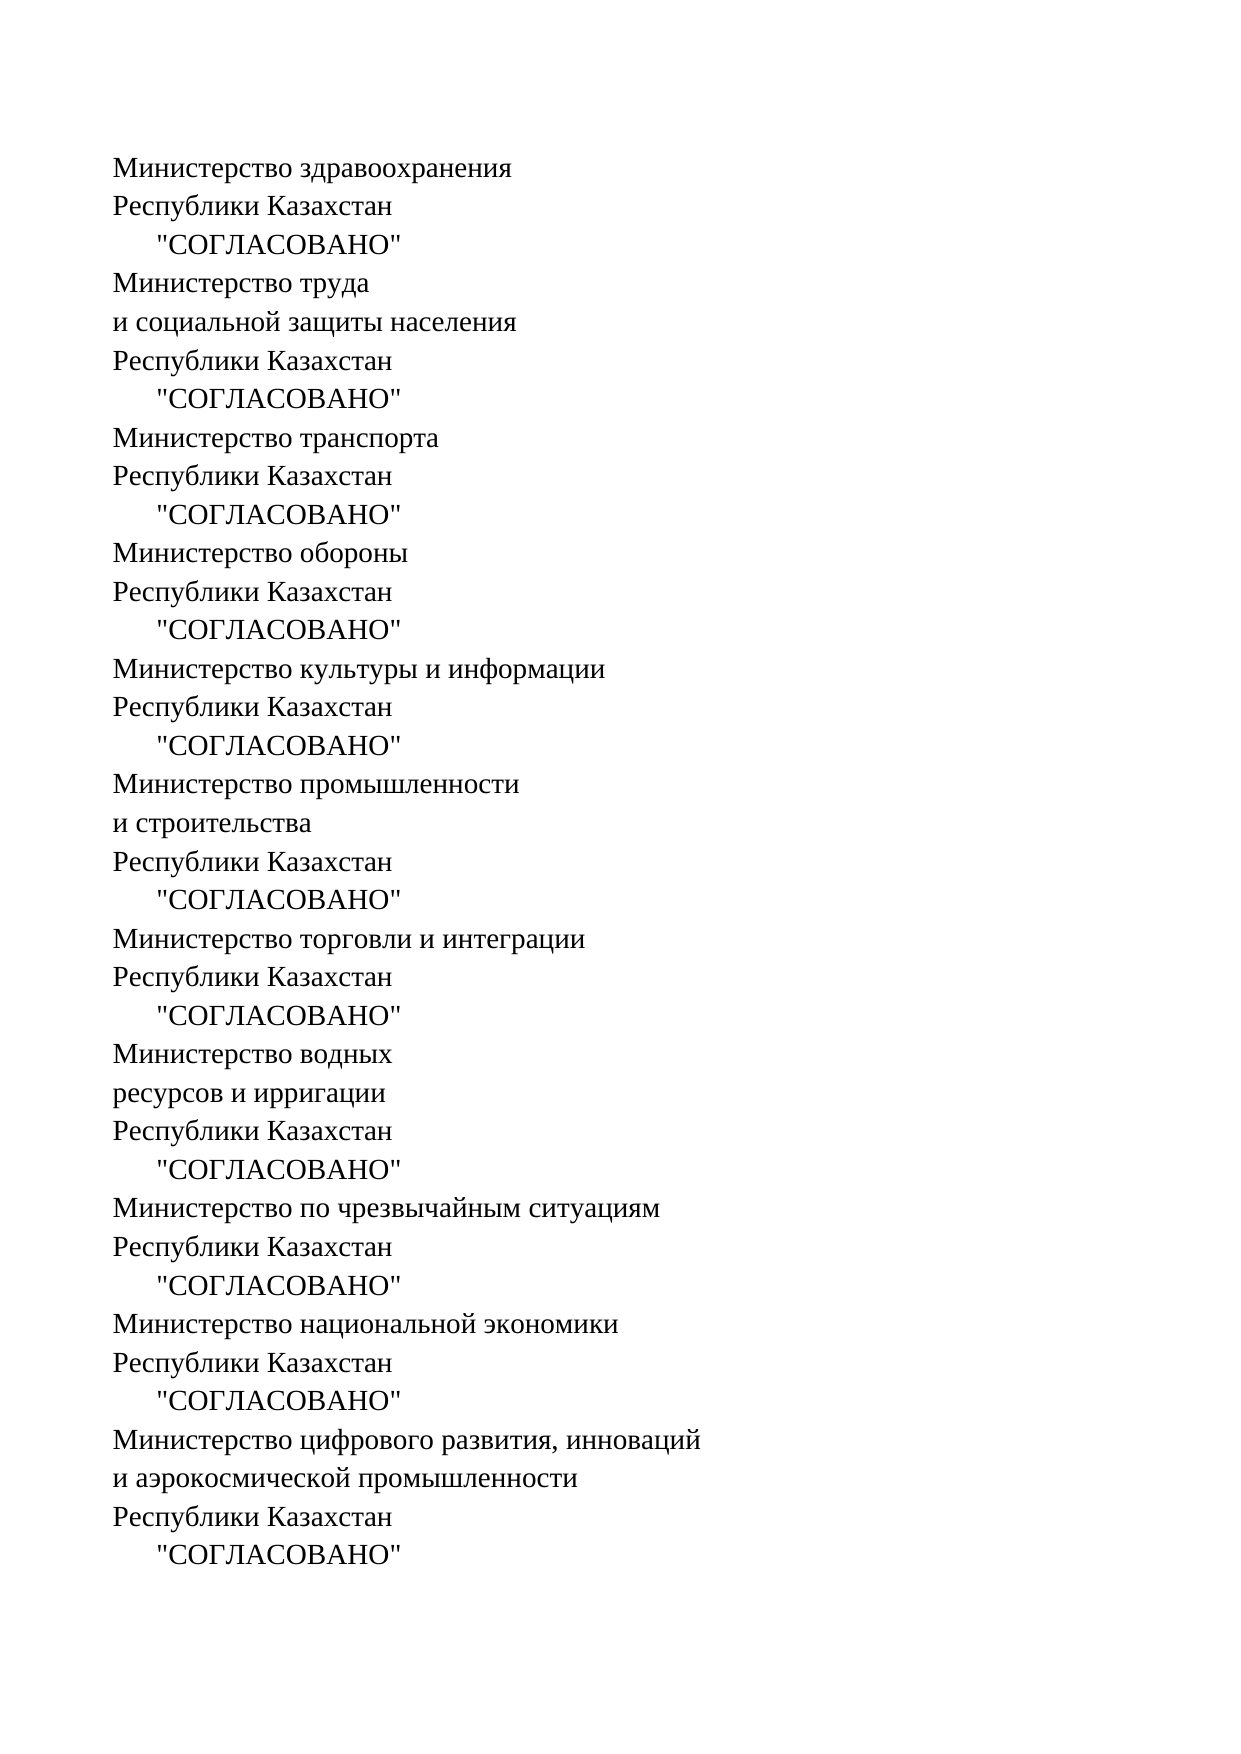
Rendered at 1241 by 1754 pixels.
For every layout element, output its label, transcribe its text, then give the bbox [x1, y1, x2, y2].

text "СОГЛАСОВАНО" [112, 882, 1128, 916]
text Республики Казахстан [112, 959, 1128, 993]
text "СОГЛАСОВАНО" [112, 1152, 1128, 1186]
text Министерство по чрезвычайным ситуациям [112, 1191, 1128, 1224]
text и социальной защиты населения [112, 304, 1128, 338]
text Министерство промышленности [112, 767, 1128, 800]
text Министерство транспорта [112, 420, 1128, 453]
text Республики Казахстан [112, 1229, 1128, 1263]
text "СОГЛАСОВАНО" [112, 497, 1128, 530]
text "СОГЛАСОВАНО" [112, 612, 1128, 646]
text Республики Казахстан [112, 689, 1128, 723]
text и строительства [112, 805, 1128, 839]
text Министерство культуры и информации [112, 651, 1128, 684]
text Республики Казахстан [112, 458, 1128, 492]
text "СОГЛАСОВАНО" [112, 227, 1128, 261]
text "СОГЛАСОВАНО" [112, 728, 1128, 762]
text Республики Казахстан [112, 574, 1128, 607]
text Республики Казахстан [112, 844, 1128, 877]
text "СОГЛАСОВАНО" [112, 1383, 1128, 1417]
text Республики Казахстан [112, 1499, 1128, 1532]
text "СОГЛАСОВАНО" [112, 1268, 1128, 1301]
text Министерство водных [112, 1036, 1128, 1070]
text Республики Казахстан [112, 343, 1128, 376]
text "СОГЛАСОВАНО" [112, 998, 1128, 1031]
text Республики Казахстан [112, 1113, 1128, 1147]
text "СОГЛАСОВАНО" [112, 381, 1128, 415]
text Министерство национальной экономики [112, 1306, 1128, 1340]
text и аэрокосмической промышленности [112, 1460, 1128, 1494]
text Министерство обороны [112, 535, 1128, 569]
text Республики Казахстан [112, 188, 1128, 222]
text Министерство цифрового развития, инноваций [112, 1422, 1128, 1455]
text "СОГЛАСОВАНО" [112, 1537, 1128, 1571]
text Министерство труда [112, 266, 1128, 299]
text Министерство торговли и интеграции [112, 921, 1128, 954]
text ресурсов и ирригации [112, 1075, 1128, 1108]
text Республики Казахстан [112, 1345, 1128, 1378]
text Министерство здравоохранения [112, 150, 1128, 183]
